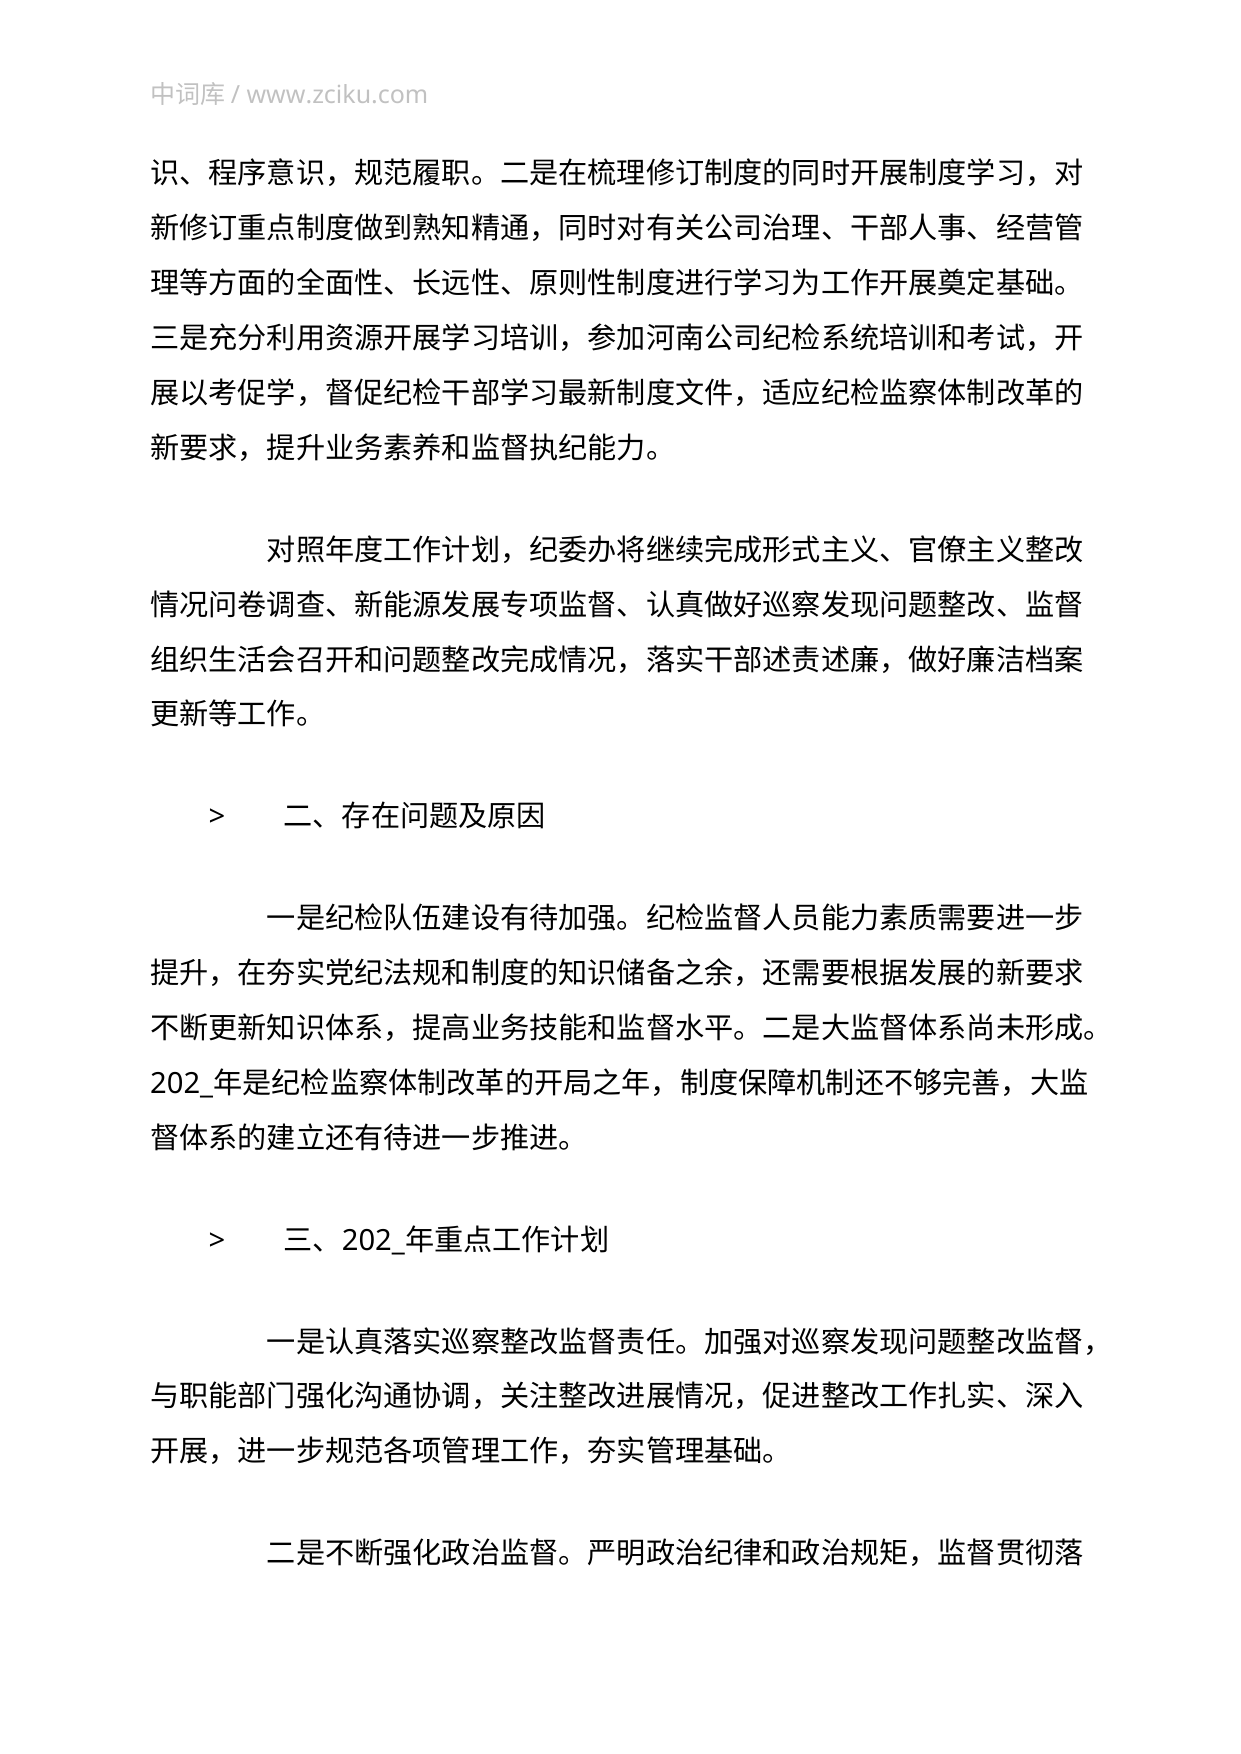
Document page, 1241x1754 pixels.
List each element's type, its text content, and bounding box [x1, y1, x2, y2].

text 对照年度工作计划，纪委办将继续完成形式主义、官僚主义整改情况问卷调查、新能源发展专项监督、认真做好巡察发现问题整改、监督组织生活会召开和问题整改完成情况，落实干部述责述廉，做好廉洁档案更新等工作。 [150, 526, 1090, 733]
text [150, 1530, 1090, 1572]
text 一是纪检队伍建设有待加强。纪检监督人员能力素质需要进一步提升，在夯实党纪法规和制度的知识储备之余，还需要根据发展的新要求不断更新知识体系，提高业务技能和监督水平。二是大监督体系尚未形成。202_年是纪检监察体制改革的开局之年，制度保障机制还不够完善，大监督体系的建立还有待进一步推进。 [150, 895, 1090, 1157]
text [150, 150, 1090, 467]
text > 二、存在问题及原因 [150, 793, 1090, 835]
text 一是认真落实巡察整改监督责任。加强对巡察发现问题整改监督，与职能部门强化沟通协调，关注整改进展情况，促进整改工作扎实、深入开展，进一步规范各项管理工作，夯实管理基础。 [150, 1318, 1090, 1470]
text > 三、202_年重点工作计划 [150, 1216, 1090, 1258]
